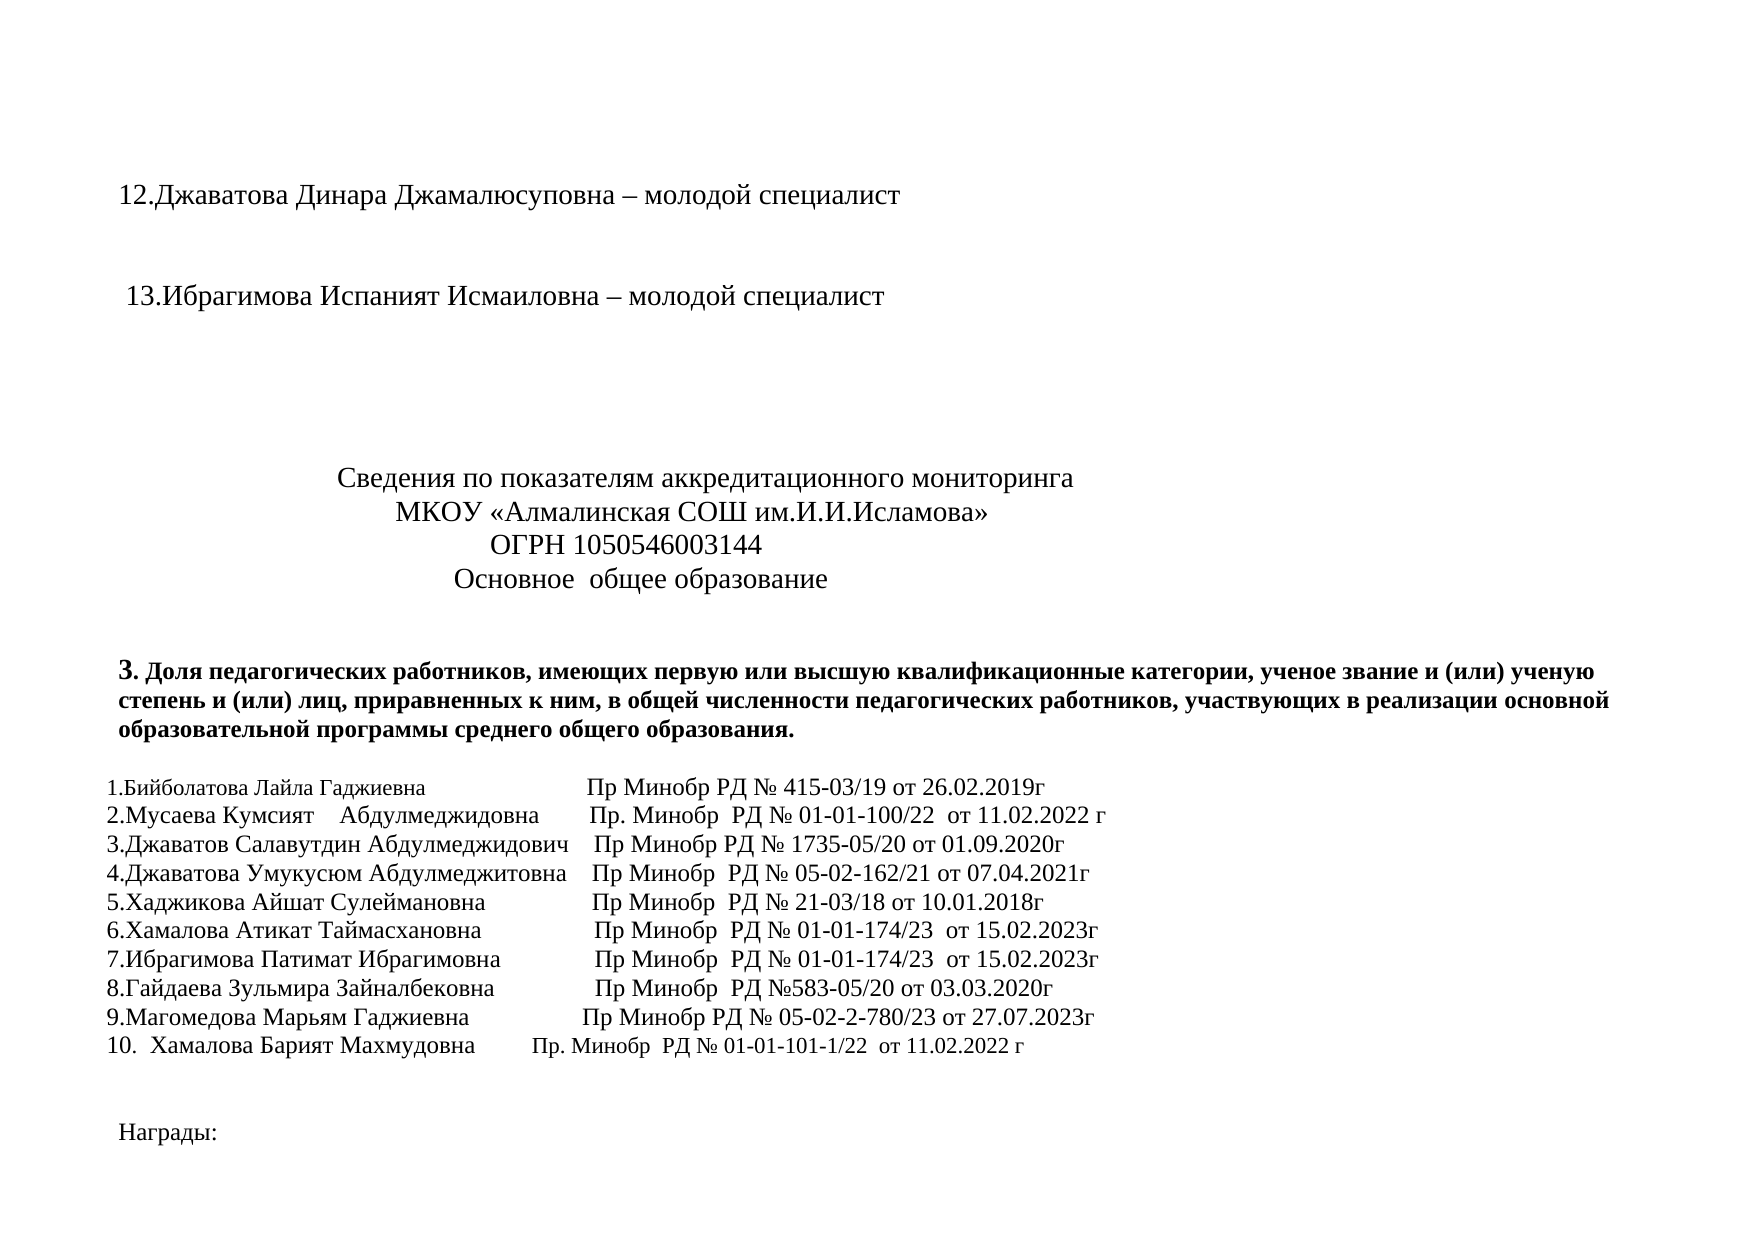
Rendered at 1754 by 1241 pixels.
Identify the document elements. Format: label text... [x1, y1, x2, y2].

text 3. Доля педагогических работников, имеющих первую или высшую квалификационные категории, ученое звание и (или) ученую степень и (или) лиц, приравненных к ним, в общей численности педагогических работников, участвующих в реализации основной образовательной программы среднего общего образования. [118, 652, 1636, 743]
text 9.Магомедова Марьям Гаджиевна Пр Минобр РД № 05-02-2-780/23 от 27.07.2023г [106, 1002, 1642, 1030]
text Награды: [118, 1117, 1642, 1145]
text 1.Бийболатова Лайла Гаджиевна Пр Минобр РД № 415-03/19 от 26.02.2019г [106, 772, 1642, 800]
text ОГРН 1050546003144 [118, 527, 1636, 561]
text 4.Джаватова Умукусюм Абдулмеджитовна Пр Минобр РД № 05-02-162/21 от 07.04.2021г [106, 858, 1642, 887]
text 12.Джаватова Динара Джамалюсуповна – молодой специалист [118, 177, 1636, 211]
text 3.Джаватов Салавутдин Абдулмеджидович Пр Минобр РД № 1735-05/20 от 01.09.2020г [106, 829, 1642, 858]
text 5.Хаджикова Айшат Сулеймановна Пр Минобр РД № 21-03/18 от 10.01.2018г [106, 887, 1642, 915]
text 13.Ибрагимова Испаният Исмаиловна – молодой специалист [118, 278, 1636, 311]
text 7.Ибрагимова Патимат Ибрагимовна Пр Минобр РД № 01-01-174/23 от 15.02.2023г [106, 944, 1642, 973]
text 2.Мусаева Кумсият Абдулмеджидовна Пр. Минобр РД № 01-01-100/22 от 11.02.2022 г [106, 800, 1642, 829]
text Сведения по показателям аккредитационного мониторинга [118, 460, 1636, 494]
text Основное общее образование [118, 561, 1636, 594]
text 10. Хамалова Барият Махмудовна Пр. Минобр РД № 01-01-101-1/22 от 11.02.2022 г [106, 1030, 1642, 1059]
text 8.Гайдаева Зульмира Зайналбековна Пр Минобр РД №583-05/20 от 03.03.2020г [106, 973, 1642, 1002]
text 6.Хамалова Атикат Таймасхановна Пр Минобр РД № 01-01-174/23 от 15.02.2023г [106, 915, 1642, 944]
text МКОУ «Алмалинская СОШ им.И.И.Исламова» [118, 494, 1636, 527]
